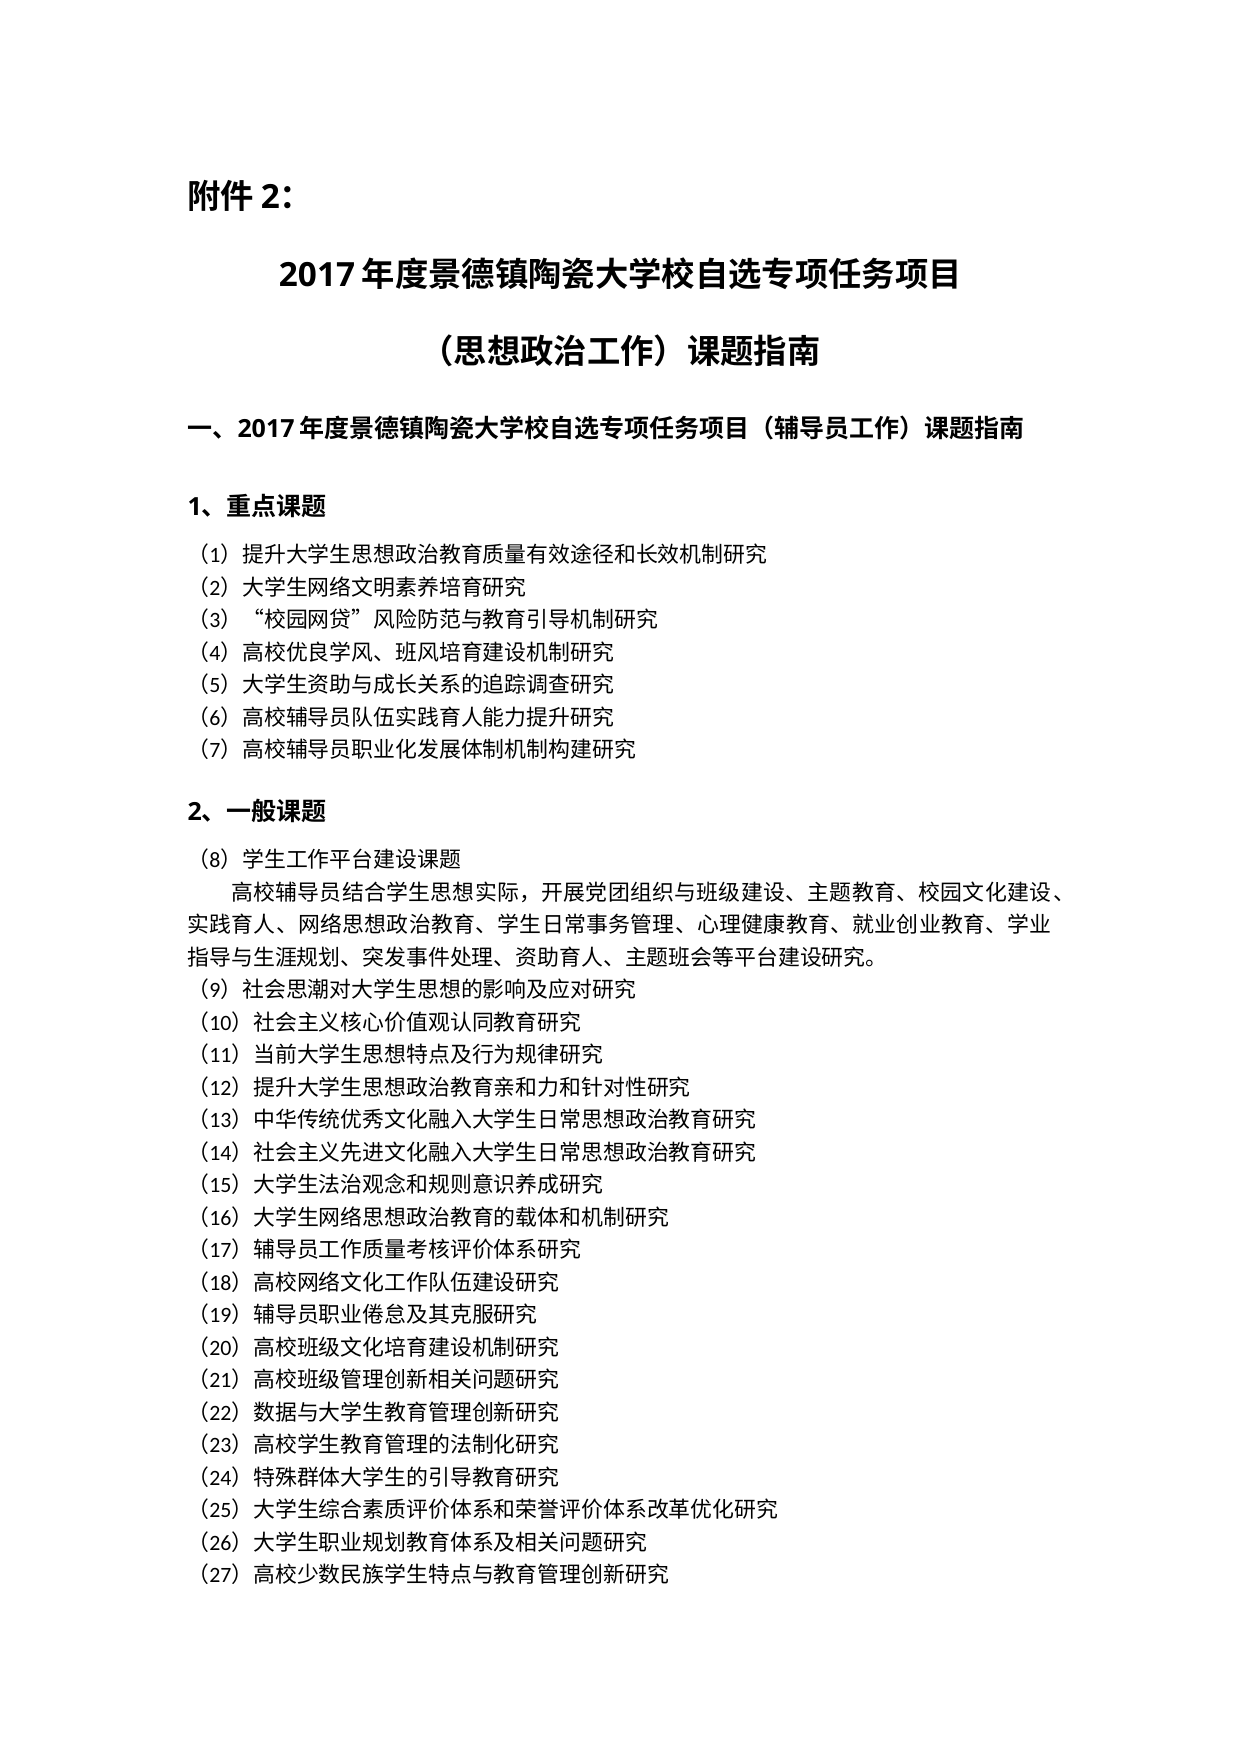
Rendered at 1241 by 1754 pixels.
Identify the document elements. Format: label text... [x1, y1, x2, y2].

text （1）提升大学生思想政治教育质量有效途径和长效机制研究 [187, 537, 1053, 569]
text 附件2： [187, 162, 1053, 227]
text 2017年度景德镇陶瓷大学校自选专项任务项目 [187, 239, 1053, 304]
text （26）大学生职业规划教育体系及相关问题研究 [187, 1524, 1053, 1557]
text （24）特殊群体大学生的引导教育研究 [187, 1459, 1053, 1492]
text （14）社会主义先进文化融入大学生日常思想政治教育研究 [187, 1134, 1053, 1167]
text （6）高校辅导员队伍实践育人能力提升研究 [187, 699, 1053, 732]
text （19）辅导员职业倦怠及其克服研究 [187, 1297, 1053, 1329]
text （9）社会思潮对大学生思想的影响及应对研究 [187, 972, 1053, 1004]
text （思想政治工作）课题指南 [187, 317, 1053, 382]
text 2、一般课题 [187, 777, 1053, 842]
text （18）高校网络文化工作队伍建设研究 [187, 1264, 1053, 1297]
text （11）当前大学生思想特点及行为规律研究 [187, 1037, 1053, 1069]
text （22）数据与大学生教育管理创新研究 [187, 1394, 1053, 1427]
text （15）大学生法治观念和规则意识养成研究 [187, 1167, 1053, 1199]
text （5）大学生资助与成长关系的追踪调查研究 [187, 667, 1053, 699]
text （17）辅导员工作质量考核评价体系研究 [187, 1232, 1053, 1264]
text （20）高校班级文化培育建设机制研究 [187, 1329, 1053, 1362]
text （13）中华传统优秀文化融入大学生日常思想政治教育研究 [187, 1102, 1053, 1134]
text （23）高校学生教育管理的法制化研究 [187, 1427, 1053, 1459]
text （27）高校少数民族学生特点与教育管理创新研究 [187, 1557, 1053, 1589]
text （8）学生工作平台建设课题 [187, 842, 1053, 874]
text （2）大学生网络文明素养培育研究 [187, 569, 1053, 602]
text （16）大学生网络思想政治教育的载体和机制研究 [187, 1199, 1053, 1232]
text 1、重点课题 [187, 472, 1053, 537]
text 高校辅导员结合学生思想实际，开展党团组织与班级建设、主题教育、校园文化建设、实践育人、网络思想政治教育、学生日常事务管理、心理健康教育、就业创业教育、学业指导与生涯规划、突发事件处理、资助育人、主题班会等平台建设研究。 [187, 874, 1053, 972]
text （7）高校辅导员职业化发展体制机制构建研究 [187, 732, 1053, 764]
text （3）“校园网贷”风险防范与教育引导机制研究 [187, 602, 1053, 634]
text （12）提升大学生思想政治教育亲和力和针对性研究 [187, 1069, 1053, 1102]
text （25）大学生综合素质评价体系和荣誉评价体系改革优化研究 [187, 1492, 1053, 1524]
text （21）高校班级管理创新相关问题研究 [187, 1362, 1053, 1394]
text （10）社会主义核心价值观认同教育研究 [187, 1004, 1053, 1037]
text 一、2017年度景德镇陶瓷大学校自选专项任务项目（辅导员工作）课题指南 [187, 394, 1053, 459]
text （4）高校优良学风、班风培育建设机制研究 [187, 634, 1053, 667]
